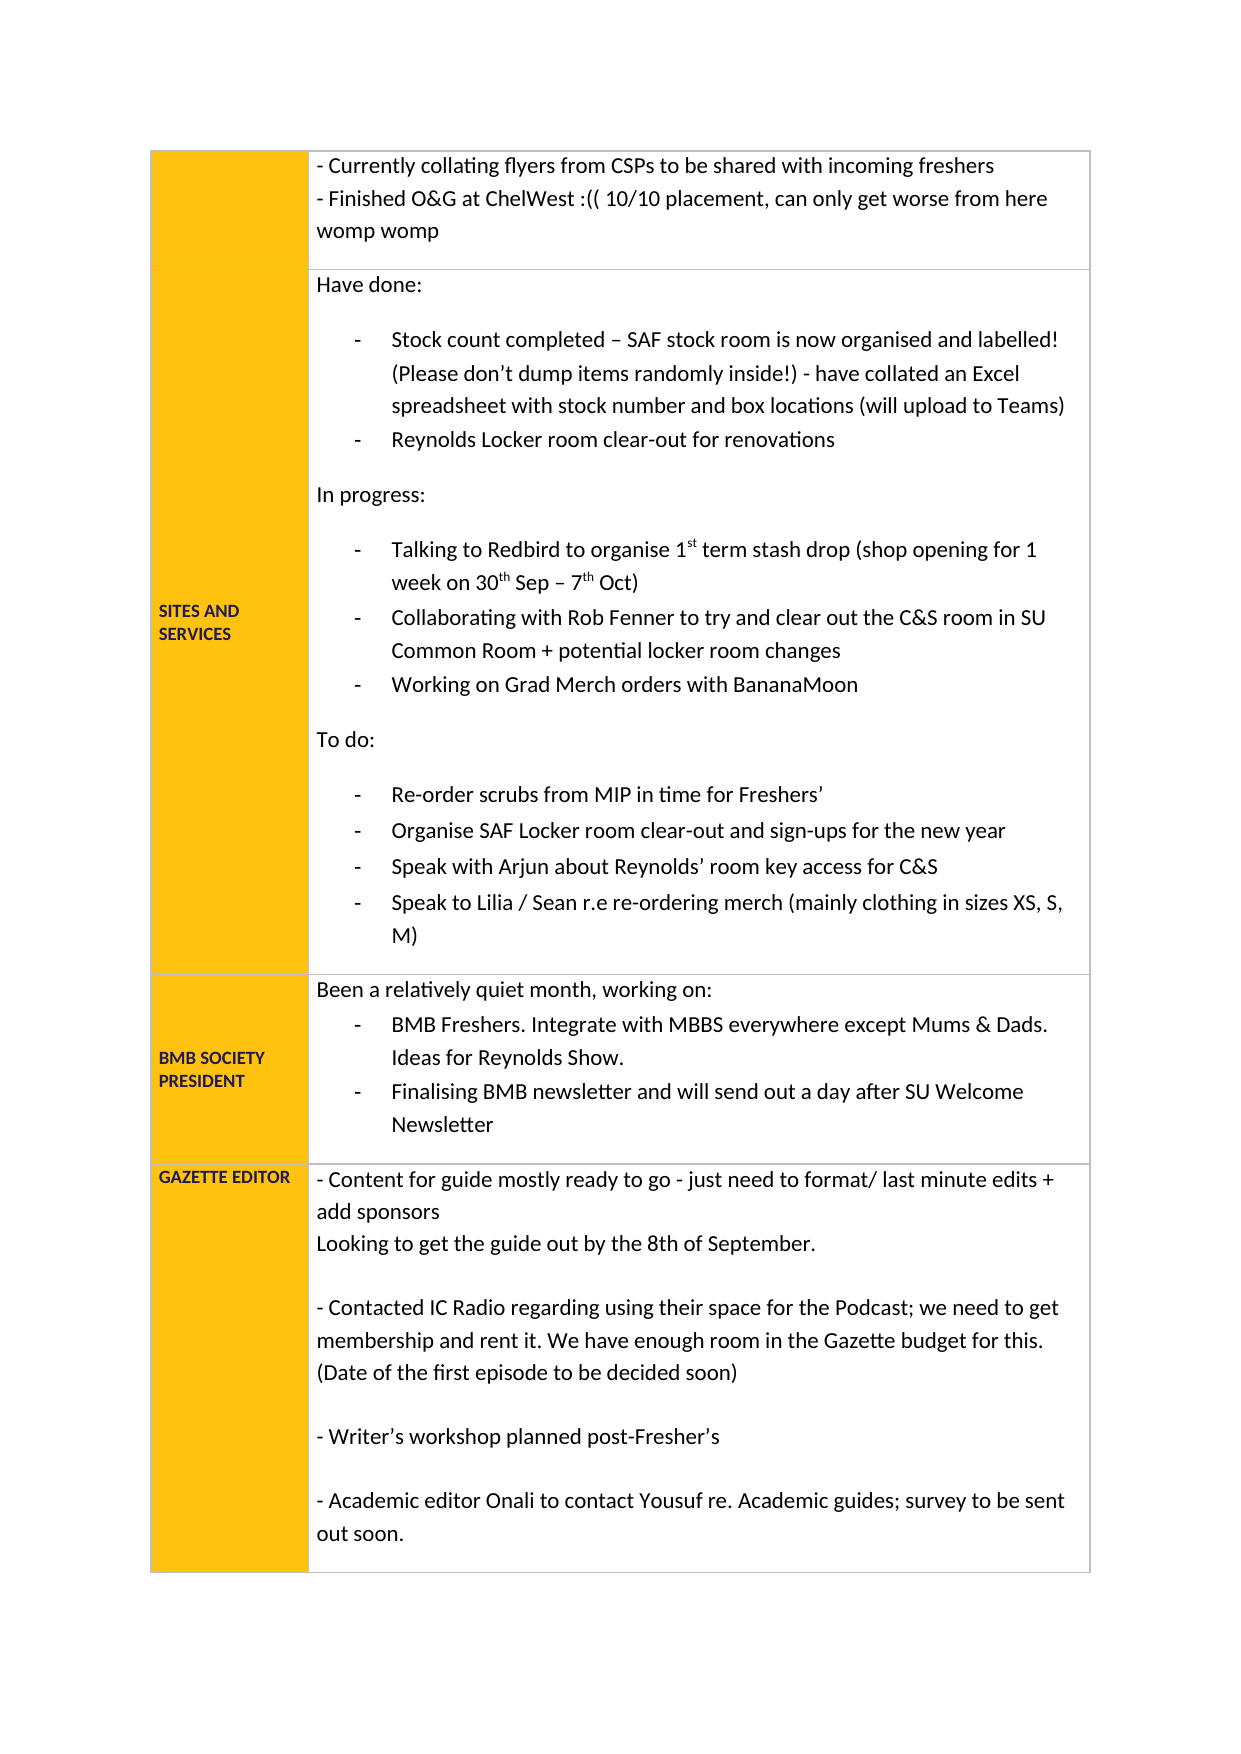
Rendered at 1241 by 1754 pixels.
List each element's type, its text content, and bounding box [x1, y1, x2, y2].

table_cell gazette editor [152, 1165, 308, 1572]
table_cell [152, 152, 308, 269]
table_cell Been a relatively quiet month, working on: BMB Freshers. Integrate with MBBS everywhere except Mums & Dads. Ideas for Reynolds Show. Finalising BMB newsletter and will send out a day after SU Welcome Newsletter [309, 975, 1089, 1163]
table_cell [309, 1165, 1089, 1572]
table_cell Have done: Stock count completed – SAF stock room is now organised and labelled! (Please don’t dump items randomly inside!) - have collated an Excel spreadsheet with stock number and box locations (will upload to Teams) Reynolds Locker room clear-out for renovations In progress: Talking to Redbird to organise 1st term stash drop (shop opening for 1 week on 30th Sep – 7th Oct) Collaborating with Rob Fenner to try and clear out the C&S room in SU Common Room + potential locker room changes Working on Grad Merch orders with BananaMoon To do: Re-order scrubs from MIP in time for Freshers’ Organise SAF Locker room clear-out and sign-ups for the new year Speak with Arjun about Reynolds’ room key access for C&S Speak to Lilia / Sean r.e re-ordering merch (mainly clothing in sizes XS, S, M) [309, 270, 1089, 974]
table_cell BMB SOCIETY PRESIDENT [152, 975, 308, 1163]
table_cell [309, 152, 1089, 269]
table_cell SITES AND SERVICES [152, 270, 308, 974]
